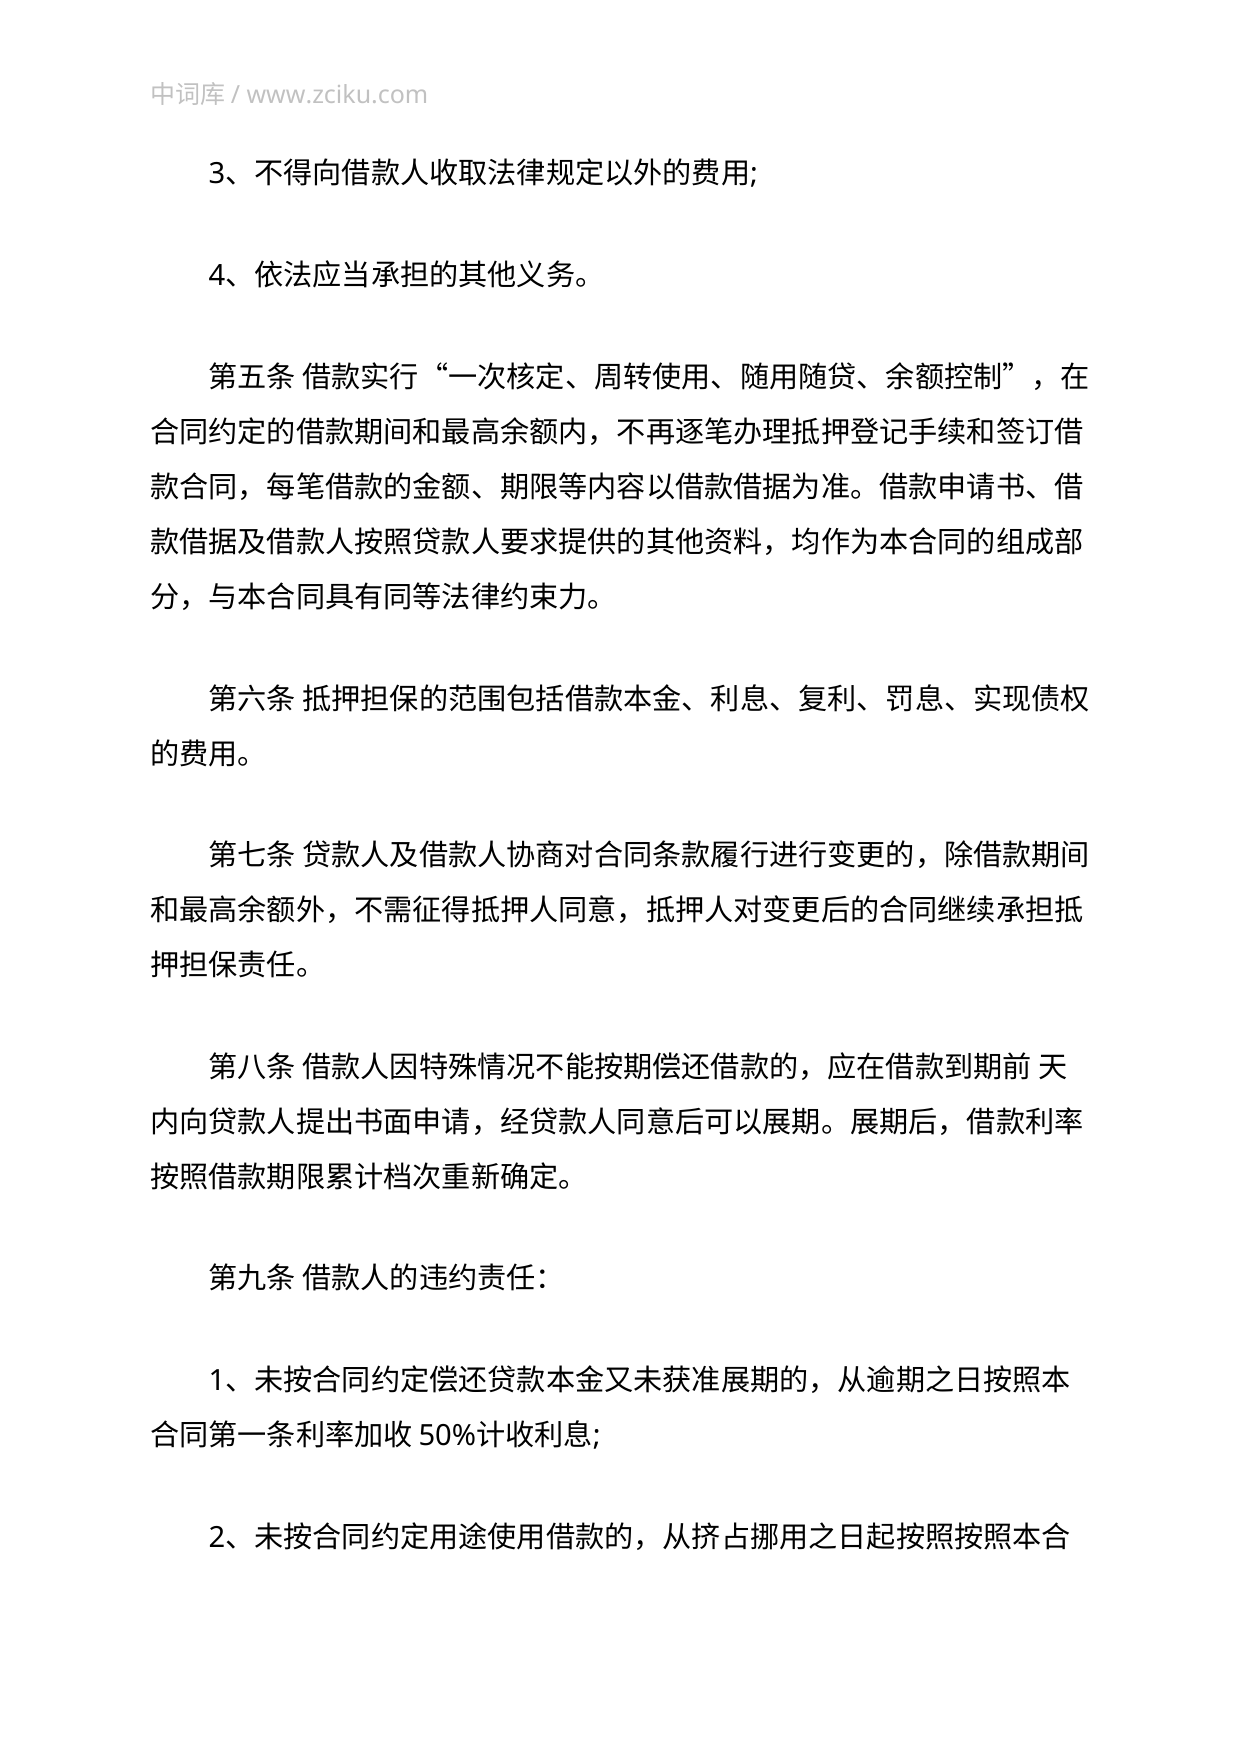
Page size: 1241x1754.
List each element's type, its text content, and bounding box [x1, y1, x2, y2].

text 第九条 借款人的违约责任： [150, 1255, 1090, 1297]
text 第八条 借款人因特殊情况不能按期偿还借款的，应在借款到期前 天内向贷款人提出书面申请，经贷款人同意后可以展期。展期后，借款利率按照借款期限累计档次重新确定。 [150, 1043, 1090, 1196]
text 4、依法应当承担的其他义务。 [150, 252, 1090, 294]
text 第七条 贷款人及借款人协商对合同条款履行进行变更的，除借款期间和最高余额外，不需征得抵押人同意，抵押人对变更后的合同继续承担抵押担保责任。 [150, 832, 1090, 984]
text 1、未按合同约定偿还贷款本金又未获准展期的，从逾期之日按照本合同第一条利率加收50%计收利息; [150, 1357, 1090, 1454]
text 第五条 借款实行“一次核定、周转使用、随用随贷、余额控制”，在合同约定的借款期间和最高余额内，不再逐笔办理抵押登记手续和签订借款合同，每笔借款的金额、期限等内容以借款借据为准。借款申请书、借款借据及借款人按照贷款人要求提供的其他资料，均作为本合同的组成部分，与本合同具有同等法律约束力。 [150, 354, 1090, 616]
text 3、不得向借款人收取法律规定以外的费用; [150, 150, 1090, 192]
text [150, 1514, 1090, 1556]
text 第六条 抵押担保的范围包括借款本金、利息、复利、罚息、实现债权的费用。 [150, 675, 1090, 772]
